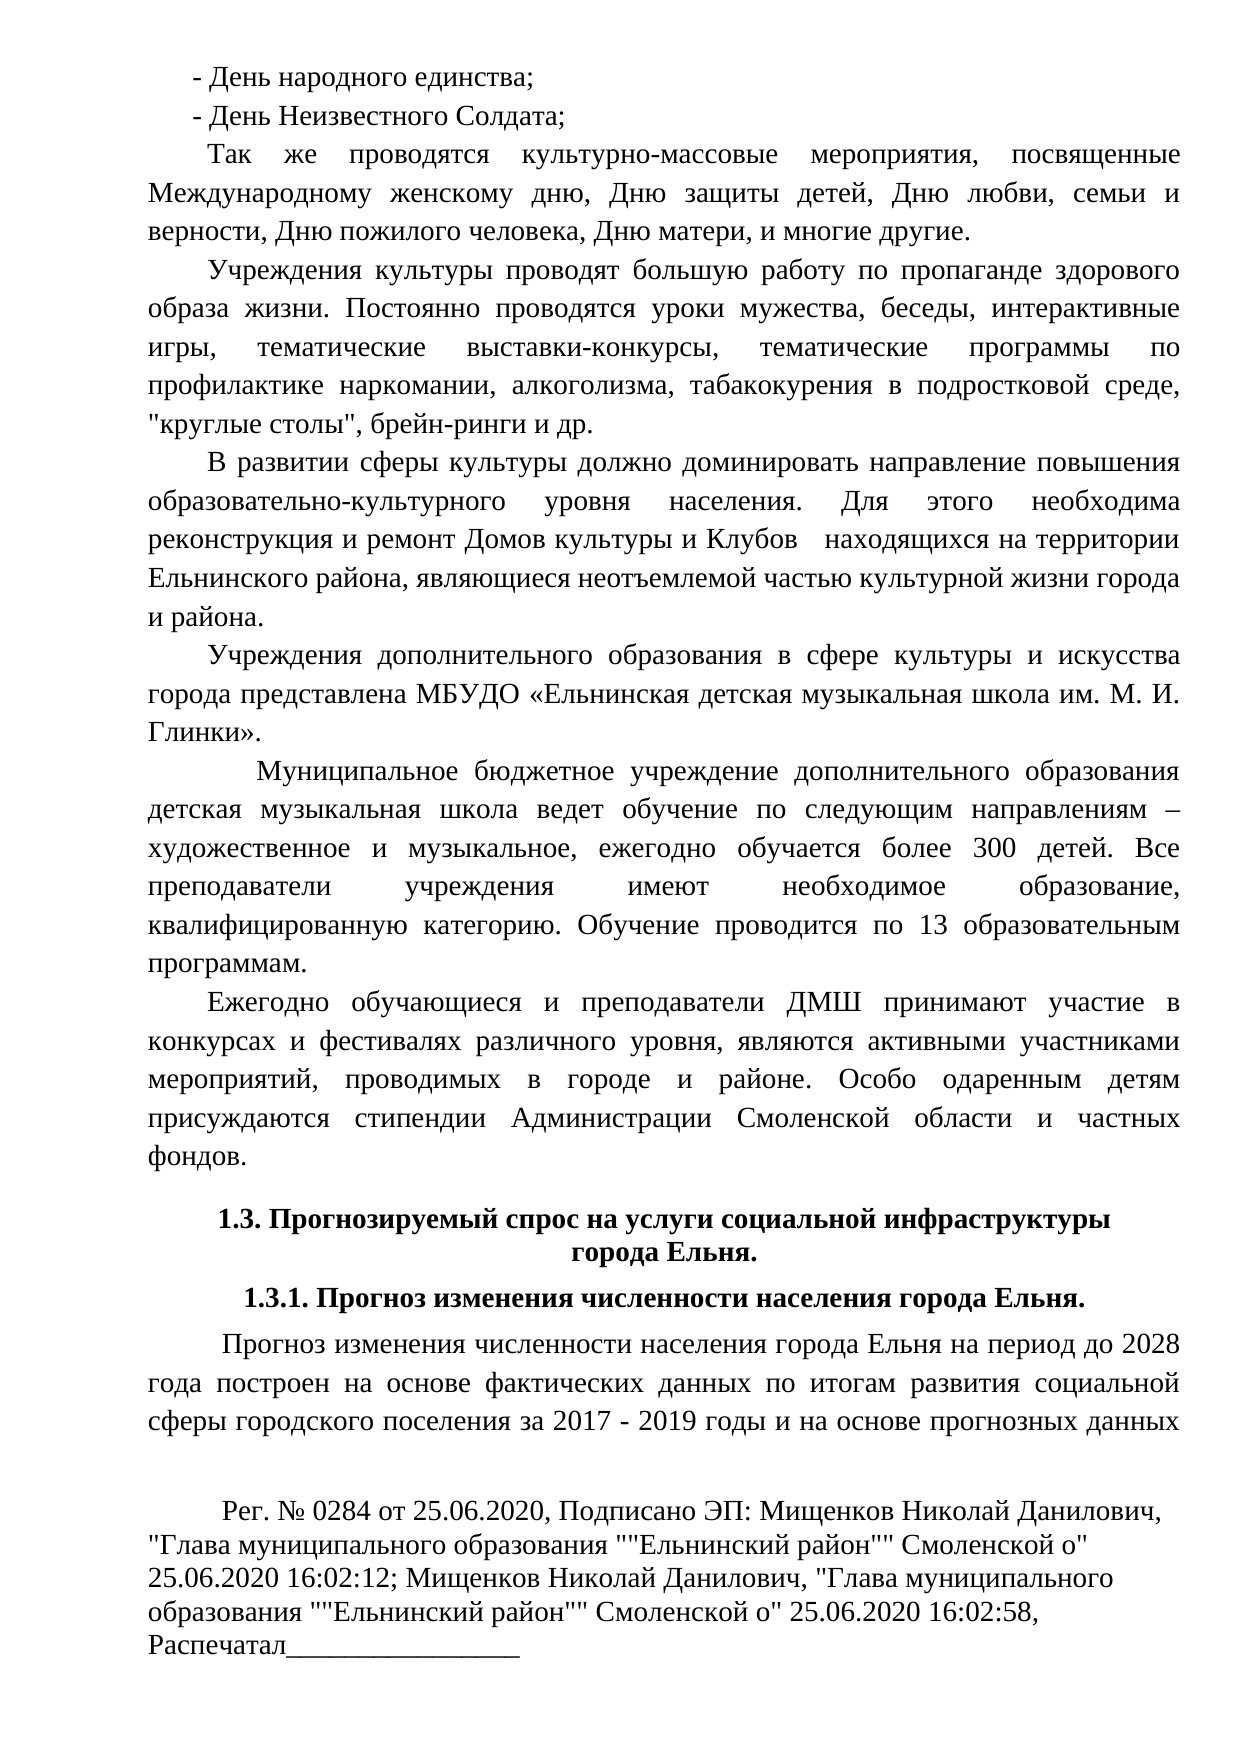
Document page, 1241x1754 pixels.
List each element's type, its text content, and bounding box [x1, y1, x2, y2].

text Муниципальное бюджетное учреждение дополнительного образования детская музыкальная школа ведет обучение по следующим направлениям – художественное и музыкальное, ежегодно обучается более 300 детей. Все преподаватели учреждения имеют необходимое образование, квалифицированную категорию. Обучение проводится по 13 образовательным программам. [148, 753, 1181, 979]
text В развитии сферы культуры должно доминировать направление повышения образовательно-культурного уровня населения. Для этого необходима реконструкция и ремонт Домов культуры и Клубов находящихся на территории Ельнинского района, являющиеся неотъемлемой частью культурной жизни города и района. [148, 444, 1181, 632]
text - День народного единства; [148, 59, 1181, 93]
text 1.3. Прогнозируемый спрос на услуги социальной инфраструктуры [148, 1201, 1181, 1234]
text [148, 1326, 1181, 1437]
text Так же проводятся культурно-массовые мероприятия, посвященные Международному женскому дню, Дню защиты детей, Дню любви, семьи и верности, Дню пожилого человека, Дню матери, и многие другие. [148, 136, 1181, 247]
text города Ельня. [148, 1234, 1181, 1268]
text Учреждения дополнительного образования в сфере культуры и искусства города представлена МБУДО «Ельнинская детская музыкальная школа им. М. И. Глинки». [148, 637, 1181, 748]
text Ежегодно обучающиеся и преподаватели ДМШ принимают участие в конкурсах и фестивалях различного уровня, являются активными участниками мероприятий, проводимых в городе и районе. Особо одаренным детям присуждаются стипендии Администрации Смоленской области и частных фондов. [148, 984, 1181, 1172]
text 1.3.1. Прогноз изменения численности населения города Ельня. [148, 1280, 1181, 1314]
text Учреждения культуры проводят большую работу по пропаганде здорового образа жизни. Постоянно проводятся уроки мужества, беседы, интерактивные игры, тематические выставки-конкурсы, тематические программы по профилактике наркомании, алкоголизма, табакокурения в подростковой среде, "круглые столы", брейн-ринги и др. [148, 252, 1181, 439]
text - День Неизвестного Солдата; [148, 98, 1181, 131]
